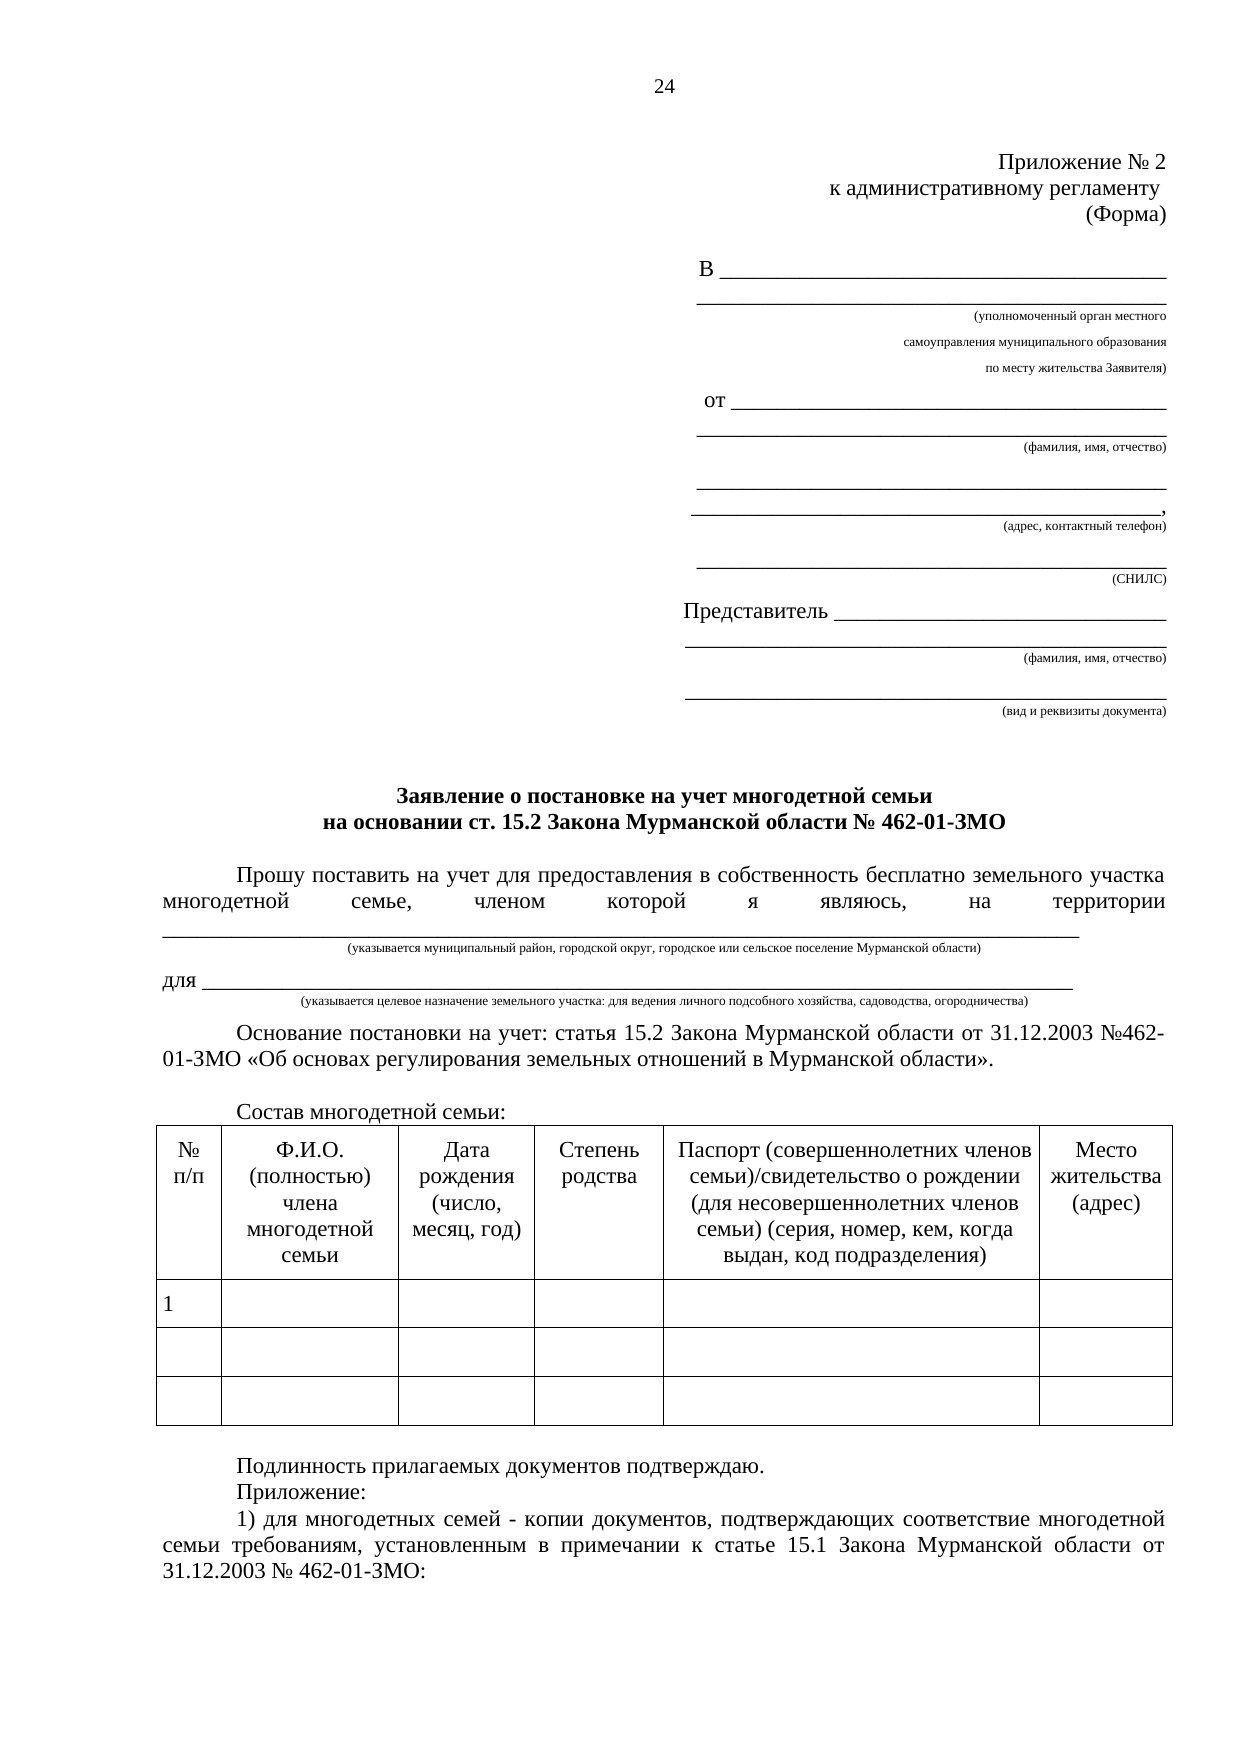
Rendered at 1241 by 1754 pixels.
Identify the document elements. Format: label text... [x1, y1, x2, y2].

text _________________________________________ [162, 466, 1166, 492]
text Приложение: [162, 1478, 1166, 1504]
table_cell [399, 1280, 534, 1327]
table_cell [664, 1280, 1039, 1327]
text _________________________________________ [162, 281, 1166, 307]
text Заявление о постановке на учет многодетной семьи [162, 782, 1166, 808]
table_cell [222, 1280, 398, 1327]
table_cell [1040, 1280, 1172, 1327]
table_header Ф.И.О. (полностью) члена многодетной семьи [222, 1126, 398, 1278]
text самоуправления муниципального образования [162, 334, 1166, 360]
text Представитель _____________________________ [162, 597, 1166, 624]
table_header Дата рождения (число, месяц, год) [399, 1126, 534, 1278]
text Подлинность прилагаемых документов подтверждаю. [162, 1452, 1166, 1478]
table_cell 1 [157, 1280, 221, 1327]
text (фамилия, имя, отчество) [162, 439, 1166, 466]
text (Форма) [162, 200, 1166, 227]
text Состав многодетной семьи: [162, 1098, 1166, 1124]
table_cell [399, 1328, 534, 1376]
text _________________________________________ [162, 545, 1166, 571]
text для ____________________________________________________________________________ [162, 966, 1166, 993]
text _________________________________________ [162, 413, 1166, 439]
table_cell [222, 1377, 398, 1424]
text (фамилия, имя, отчество) [162, 650, 1166, 676]
text по месту жительства Заявителя) [162, 360, 1166, 387]
text __________________________________________ [162, 676, 1166, 703]
table_header № п/п [157, 1126, 221, 1278]
table_cell [535, 1328, 663, 1376]
text от ______________________________________ [162, 387, 1166, 413]
text к административному регламенту [162, 174, 1166, 200]
table_cell [535, 1377, 663, 1424]
text (вид и реквизиты документа) [162, 703, 1166, 729]
table_cell [1040, 1377, 1172, 1424]
text на основании ст. 15.2 Закона Мурманской области № 462-01-ЗМО [162, 808, 1166, 834]
text (указывается целевое назначение земельного участка: для ведения личного подсобного хозяйства, садоводства, огородничества) [162, 993, 1166, 1019]
table_cell [664, 1377, 1039, 1424]
table_cell [535, 1280, 663, 1327]
table_header Степень родства [535, 1126, 663, 1278]
list 1) для многодетных семей - копии документов, подтверждающих соответствие многодетной семьи требованиям, установленным в примечании к статье 15.1 Закона Мурманской области от 31.12.2003 № 462-01-ЗМО: [162, 1504, 1166, 1584]
text (адрес, контактный телефон) [162, 518, 1166, 545]
table_cell [399, 1377, 534, 1424]
table_cell [222, 1328, 398, 1376]
text В _______________________________________ [162, 255, 1166, 281]
table_header Место жительства (адрес) [1040, 1126, 1172, 1278]
text __________________________________________ [162, 624, 1166, 650]
text (указывается муниципальный район, городской округ, городское или сельское поселение Мурманской области) [162, 940, 1166, 966]
text Прошу поставить на учет для предоставления в собственность бесплатно земельного участка многодетной семье, членом которой я являюсь, на территории ________________________________________________________________________________ [162, 861, 1166, 940]
text Основание постановки на учет: статья 15.2 Закона Мурманской области от 31.12.2003 №462-01-ЗМО «Об основах регулирования земельных отношений в Мурманской области». [162, 1019, 1166, 1072]
text (уполномоченный орган местного [162, 307, 1166, 334]
text _________________________________________, [162, 492, 1166, 518]
table_header Паспорт (совершеннолетних членов семьи)/свидетельство о рождении (для несовершеннолетних членов семьи) (серия, номер, кем, когда выдан, код подразделения) [664, 1126, 1039, 1278]
table_cell [664, 1328, 1039, 1376]
table_cell [157, 1377, 221, 1424]
table_cell [1040, 1328, 1172, 1376]
text (СНИЛС) [162, 571, 1166, 597]
text Приложение № 2 [162, 148, 1166, 174]
table_cell [157, 1328, 221, 1376]
